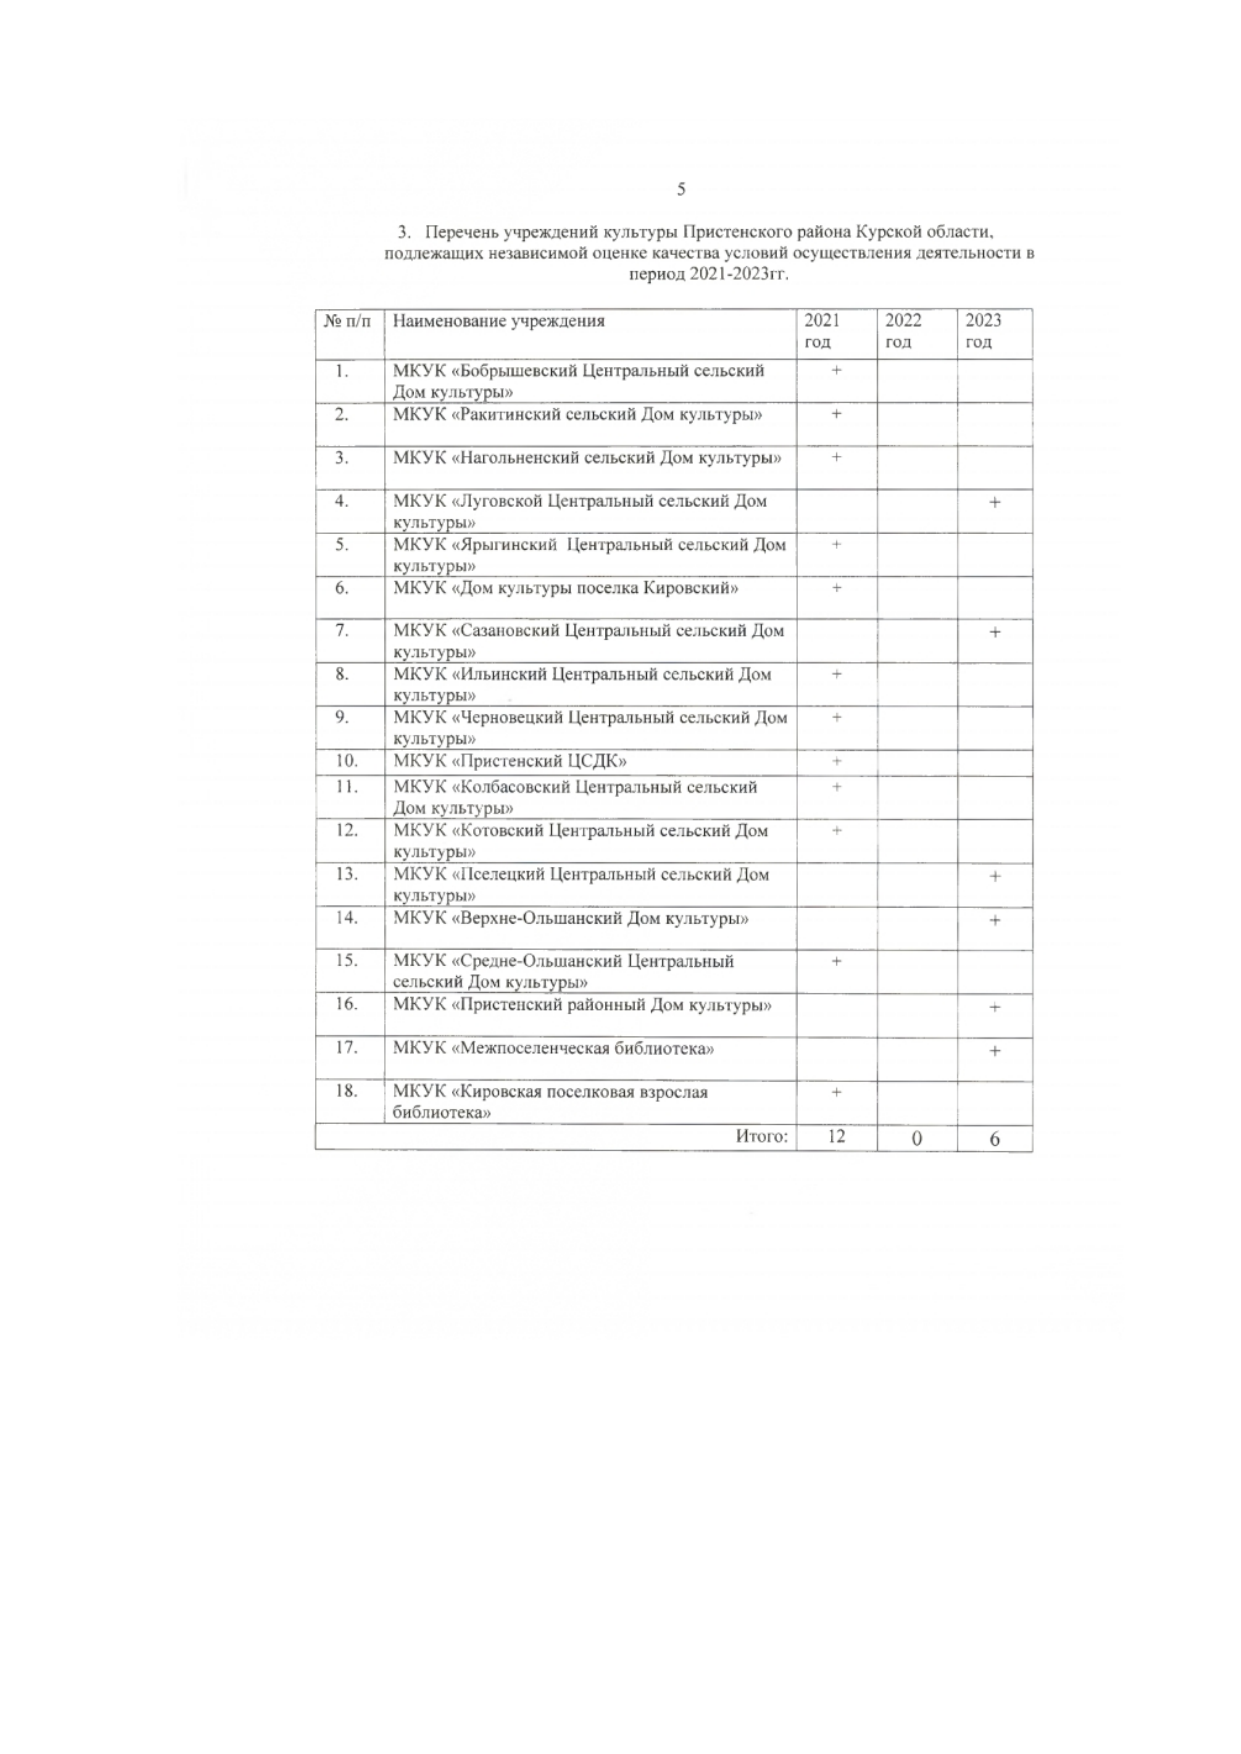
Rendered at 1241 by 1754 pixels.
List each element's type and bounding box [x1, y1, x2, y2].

picture [177, 118, 1125, 1340]
